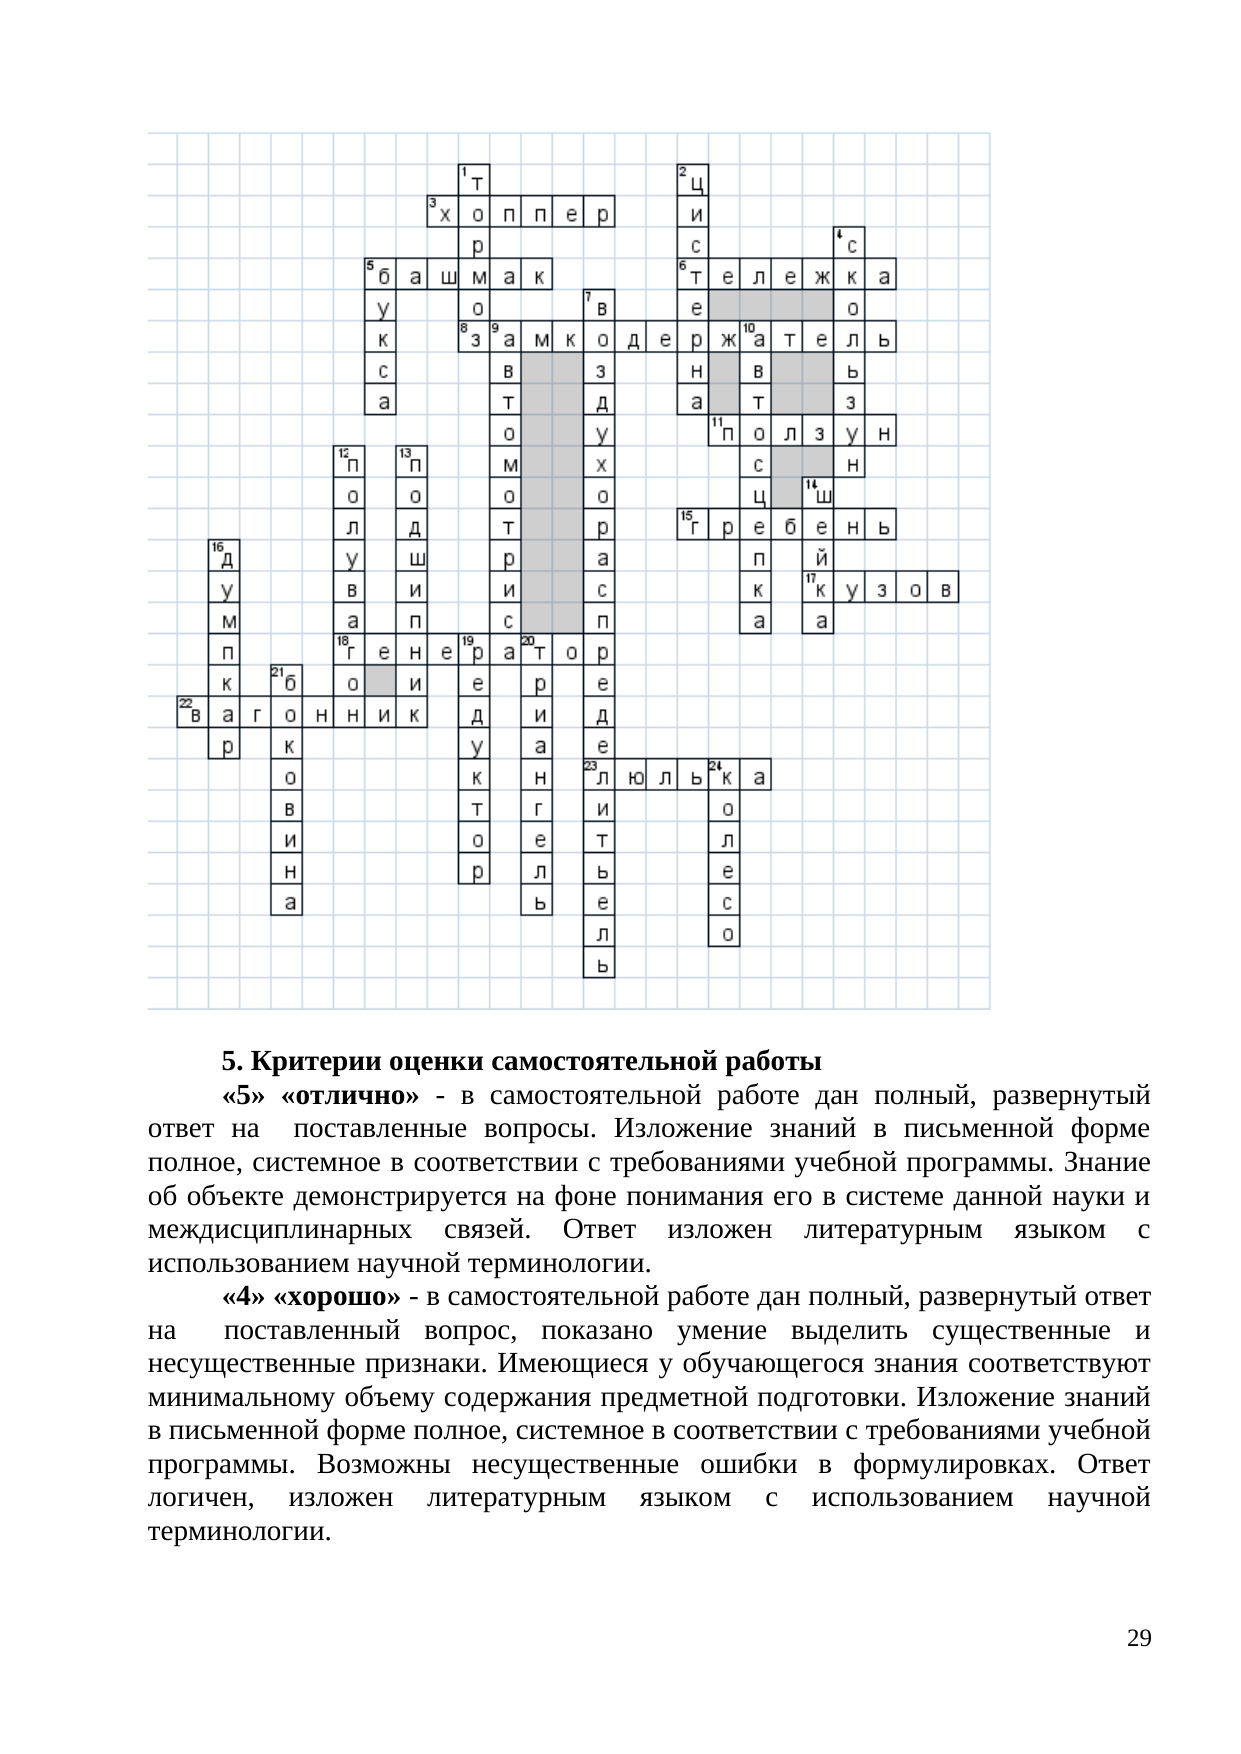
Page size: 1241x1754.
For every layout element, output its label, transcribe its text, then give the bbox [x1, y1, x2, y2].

text 5. Критерии оценки самостоятельной работы [148, 1043, 1152, 1077]
picture [147, 131, 994, 1010]
text «5» «отлично» - в самостоятельной работе дан полный, развернутый ответ на поставленные вопросы. Изложение знаний в письменной форме полное, системное в соответствии с требованиями учебной программы. Знание об объекте демонстрируется на фоне понимания его в системе данной науки и междисциплинарных связей. Ответ изложен литературным языком с использованием научной терминологии. [148, 1077, 1152, 1278]
text «4» «хорошо» - в самостоятельной работе дан полный, развернутый ответ на поставленный вопрос, показано умение выделить существенные и несущественные признаки. Имеющиеся у обучающегося знания соответствуют минимальному объему содержания предметной подготовки. Изложение знаний в письменной форме полное, системное в соответствии с требованиями учебной программы. Возможны несущественные ошибки в формулировках. Ответ логичен, изложен литературным языком с использованием научной терминологии. [148, 1278, 1152, 1547]
